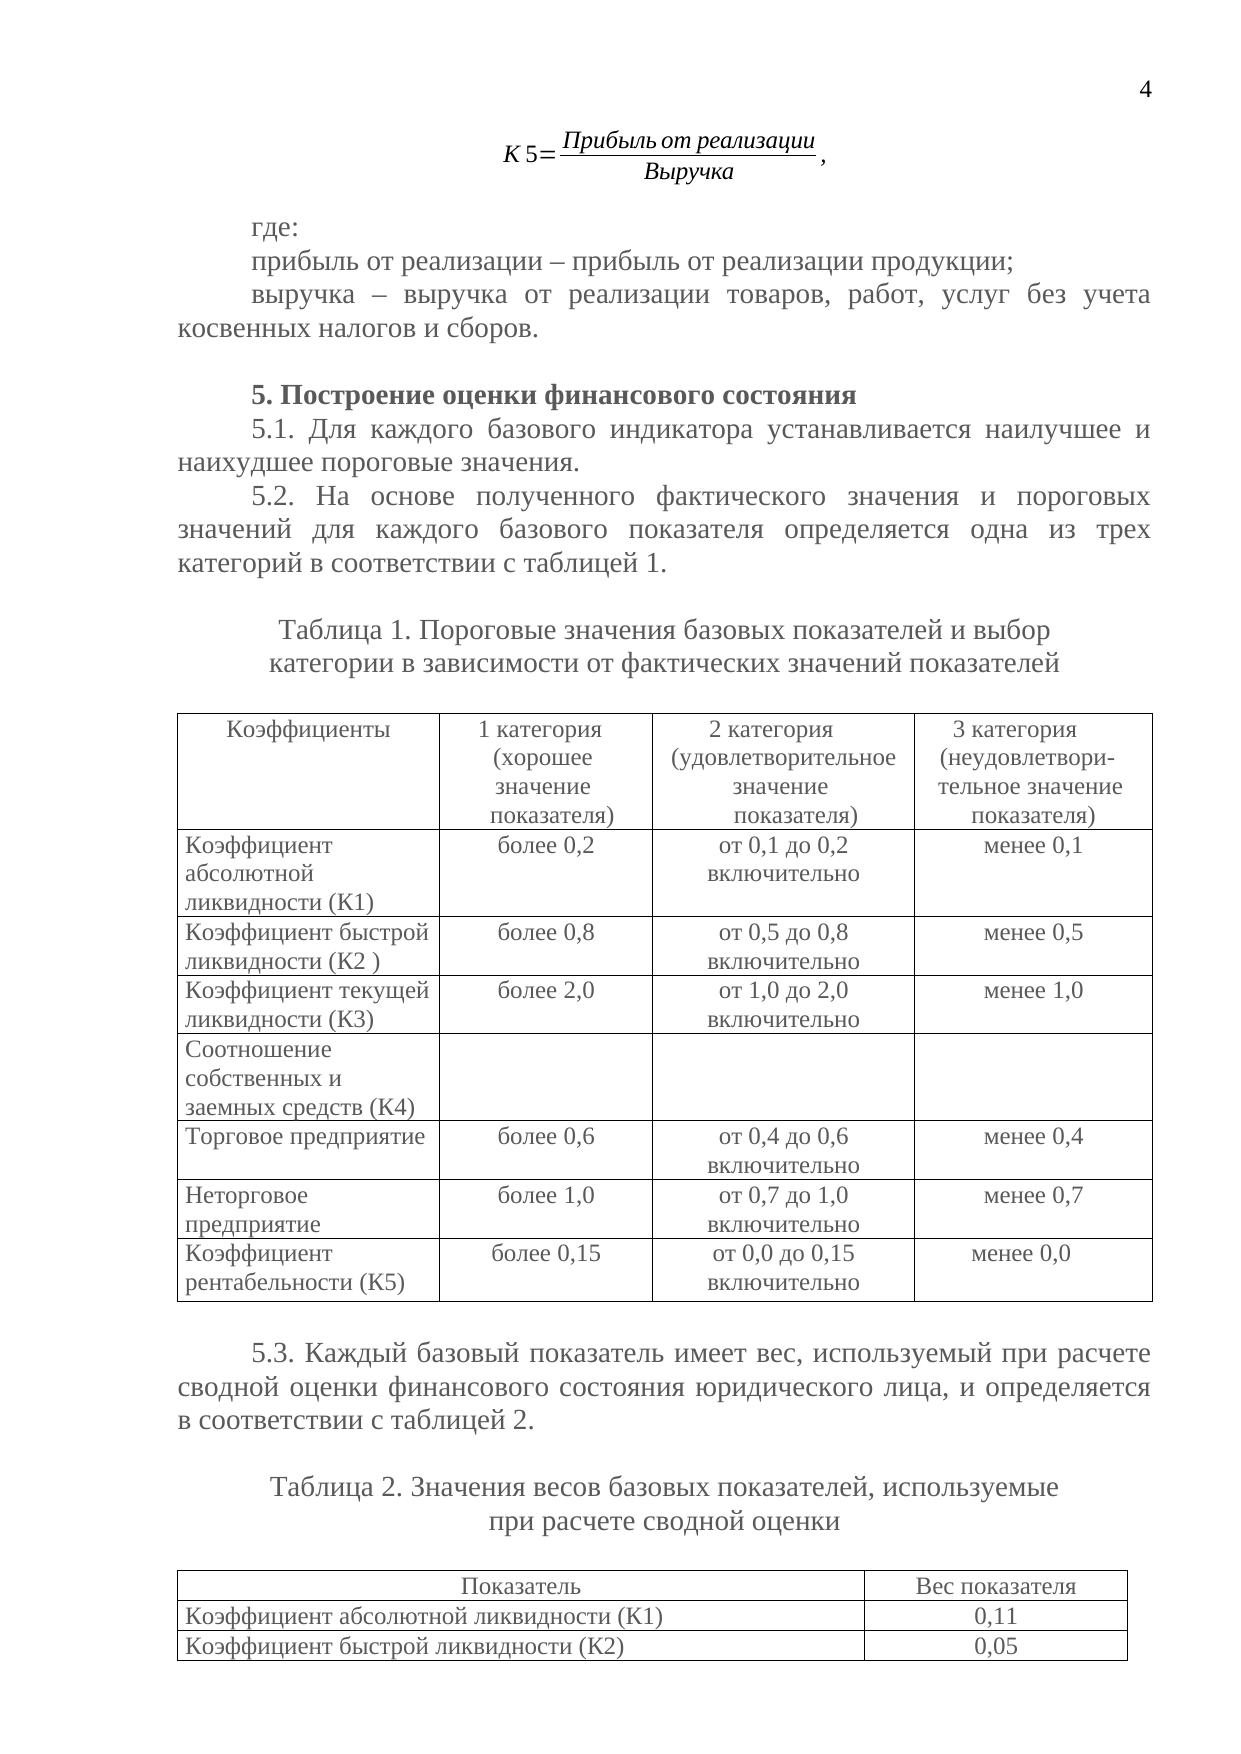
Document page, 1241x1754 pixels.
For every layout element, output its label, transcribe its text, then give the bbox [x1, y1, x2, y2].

table_cell менее 0,4 [915, 1121, 1152, 1179]
table_header Коэффициенты [178, 714, 439, 829]
table_header Вес показателя [865, 1571, 1127, 1600]
table_cell от 1,0 до 2,0 включительно [653, 976, 914, 1033]
table_cell от 0,7 до 1,0 включительно [653, 1180, 914, 1237]
text Таблица 2. Значения весов базовых показателей, используемые [177, 1469, 1152, 1503]
table_header 1 категория (хорошее значение показателя) [440, 714, 652, 829]
table_cell [653, 1034, 914, 1120]
table_cell более 0,8 [440, 917, 652, 974]
table_cell менее 0,7 [915, 1180, 1152, 1237]
table_cell 0,11 [865, 1601, 1127, 1630]
text Таблица 1. Пороговые значения базовых показателей и выбор [177, 612, 1152, 646]
table_header 3 категория (неудовлетвори- тельное значение показателя) [915, 714, 1152, 829]
text выручка – выручка от реализации товаров, работ, услуг без учета косвенных налогов и сборов. [177, 277, 1152, 344]
table_cell Неторговое предприятие [178, 1180, 439, 1237]
table_cell Коэффициент абсолютной ликвидности (К1) [178, 830, 439, 916]
table_cell Коэффициент рентабельности (К5) [178, 1239, 439, 1301]
list 5.1. Для каждого базового индикатора устанавливается наилучшее и наихудшее пороговые значения. [177, 411, 1152, 478]
table_cell Коэффициент быстрой ликвидности (К2 ) [178, 917, 439, 974]
table_cell Коэффициент текущей ликвидности (К3) [178, 976, 439, 1033]
list 5.2. На основе полученного фактического значения и пороговых значений для каждого базового показателя определяется одна из трех категорий в соответствии с таблицей 1. [177, 478, 1152, 578]
table_cell менее 0,0 [915, 1239, 1152, 1301]
text при расчете сводной оценки [177, 1503, 1152, 1537]
table_header 2 категория (удовлетворительное значение показателя) [653, 714, 914, 829]
text категории в зависимости от фактических значений показателей [177, 646, 1152, 679]
table_cell Коэффициент быстрой ликвидности (К2) [178, 1631, 864, 1659]
text 5. Построение оценки финансового состояния [177, 377, 1152, 411]
table_cell Соотношение собственных и заемных средств (К4) [178, 1034, 439, 1120]
table_cell от 0,4 до 0,6 включительно [653, 1121, 914, 1179]
table_cell более 0,15 [440, 1239, 652, 1301]
table_cell более 0,6 [440, 1121, 652, 1179]
text прибыль от реализации – прибыль от реализации продукции; [177, 243, 1152, 277]
table_cell менее 0,1 [915, 830, 1152, 916]
table_header Показатель [178, 1571, 864, 1600]
table_cell более 0,2 [440, 830, 652, 916]
table_cell от 0,1 до 0,2 включительно [653, 830, 914, 916]
table_cell Коэффициент абсолютной ликвидности (К1) [178, 1601, 864, 1630]
table_cell 0,05 [865, 1631, 1127, 1659]
table_cell Торговое предприятие [178, 1121, 439, 1179]
table_cell более 2,0 [440, 976, 652, 1033]
table_cell от 0,0 до 0,15 включительно [653, 1239, 914, 1301]
table_cell [915, 1034, 1152, 1120]
table_cell от 0,5 до 0,8 включительно [653, 917, 914, 974]
list 5.3. Каждый базовый показатель имеет вес, используемый при расчете сводной оценки финансового состояния юридического лица, и определяется в соответствии с таблицей 2. [177, 1335, 1152, 1436]
table_cell менее 1,0 [915, 976, 1152, 1033]
text где: [177, 209, 1152, 243]
table_cell более 1,0 [440, 1180, 652, 1237]
table_cell менее 0,5 [915, 917, 1152, 974]
table_cell [440, 1034, 652, 1120]
